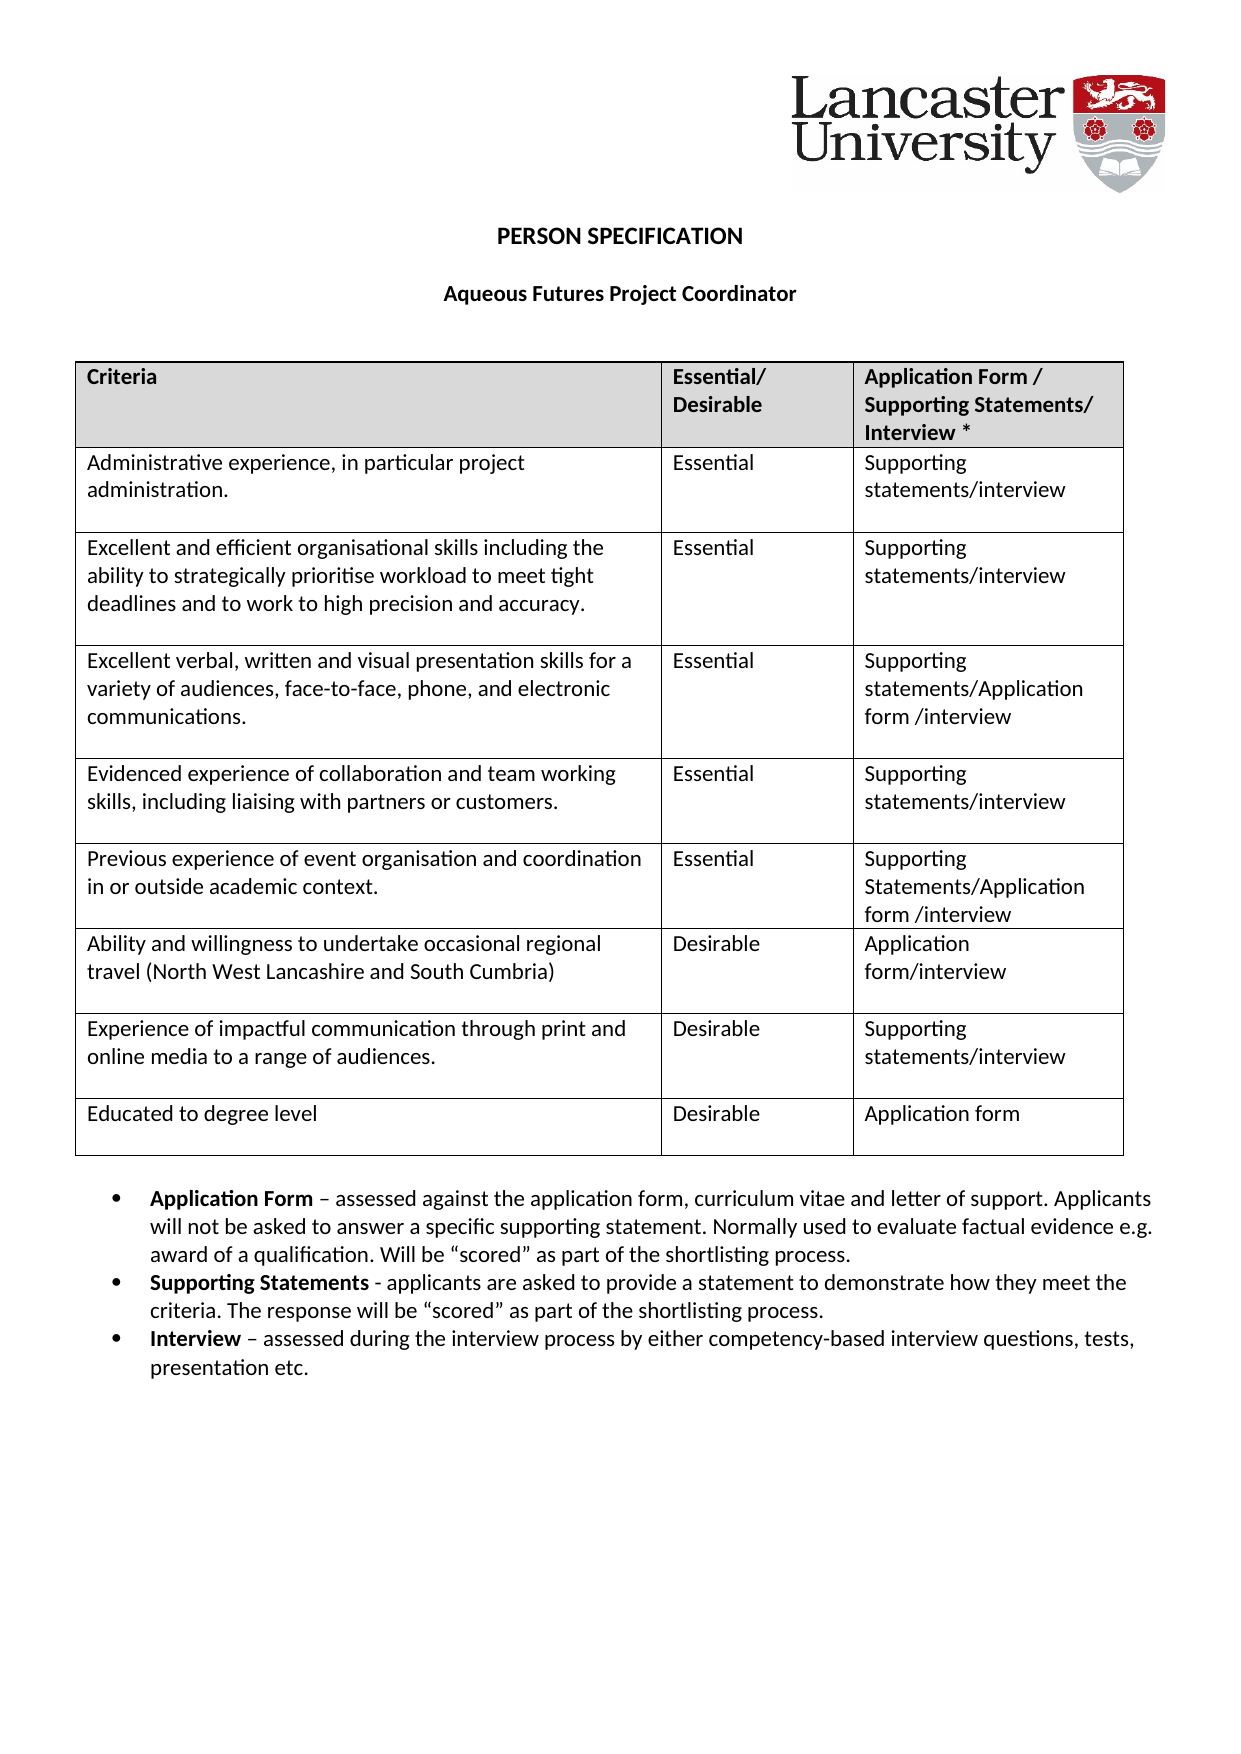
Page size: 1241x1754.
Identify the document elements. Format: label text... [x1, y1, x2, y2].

table_cell Supporting statements/interview [854, 448, 1123, 532]
table_cell Evidenced experience of collaboration and team working skills, including liaising with partners or customers. [76, 759, 661, 843]
table_cell Supporting Statements/Application form /interview [854, 844, 1123, 928]
table_cell Desirable [662, 929, 853, 1013]
table_cell Previous experience of event organisation and coordination in or outside academic context. [76, 844, 661, 928]
table_cell Essential [662, 448, 853, 532]
table_cell Essential [662, 759, 853, 843]
table_cell Essential [662, 533, 853, 645]
table_cell Application form/interview [854, 929, 1123, 1013]
table_cell Supporting statements/interview [854, 759, 1123, 843]
table_cell Application form [854, 1099, 1123, 1155]
picture [791, 75, 1166, 193]
table_cell Educated to degree level [76, 1099, 661, 1155]
list Interview – assessed during the interview process by either competency-based interview questions, tests, presentation etc. [112, 1324, 1165, 1381]
table_cell Supporting statements/interview [854, 1014, 1123, 1098]
table_cell Experience of impactful communication through print and online media to a range of audiences. [76, 1014, 661, 1098]
text PERSON SPECIFICATION [75, 221, 1165, 251]
list Application Form – assessed against the application form, curriculum vitae and letter of support. Applicants will not be asked to answer a specific supporting statement. Normally used to evaluate factual evidence e.g. award of a qualification. Will be “scored” as part of the shortlisting process. [112, 1184, 1165, 1268]
table_cell Supporting statements/Application form /interview [854, 646, 1123, 758]
table_header Essential/ Desirable [662, 363, 853, 447]
table_cell Desirable [662, 1099, 853, 1155]
table_cell Essential [662, 646, 853, 758]
table_cell Excellent and efficient organisational skills including the ability to strategically prioritise workload to meet tight deadlines and to work to high precision and accuracy. [76, 533, 661, 645]
table_cell Supporting statements/interview [854, 533, 1123, 645]
table_cell Desirable [662, 1014, 853, 1098]
table_header Application Form / Supporting Statements/ Interview * [854, 363, 1123, 447]
table_header Criteria [76, 363, 661, 447]
table_cell Administrative experience, in particular project administration. [76, 448, 661, 532]
table_cell Ability and willingness to undertake occasional regional travel (North West Lancashire and South Cumbria) [76, 929, 661, 1013]
table_cell Essential [662, 844, 853, 928]
list Supporting Statements - applicants are asked to provide a statement to demonstrate how they meet the criteria. The response will be “scored” as part of the shortlisting process. [112, 1268, 1165, 1324]
table_cell Excellent verbal, written and visual presentation skills for a variety of audiences, face-to-face, phone, and electronic communications. [76, 646, 661, 758]
